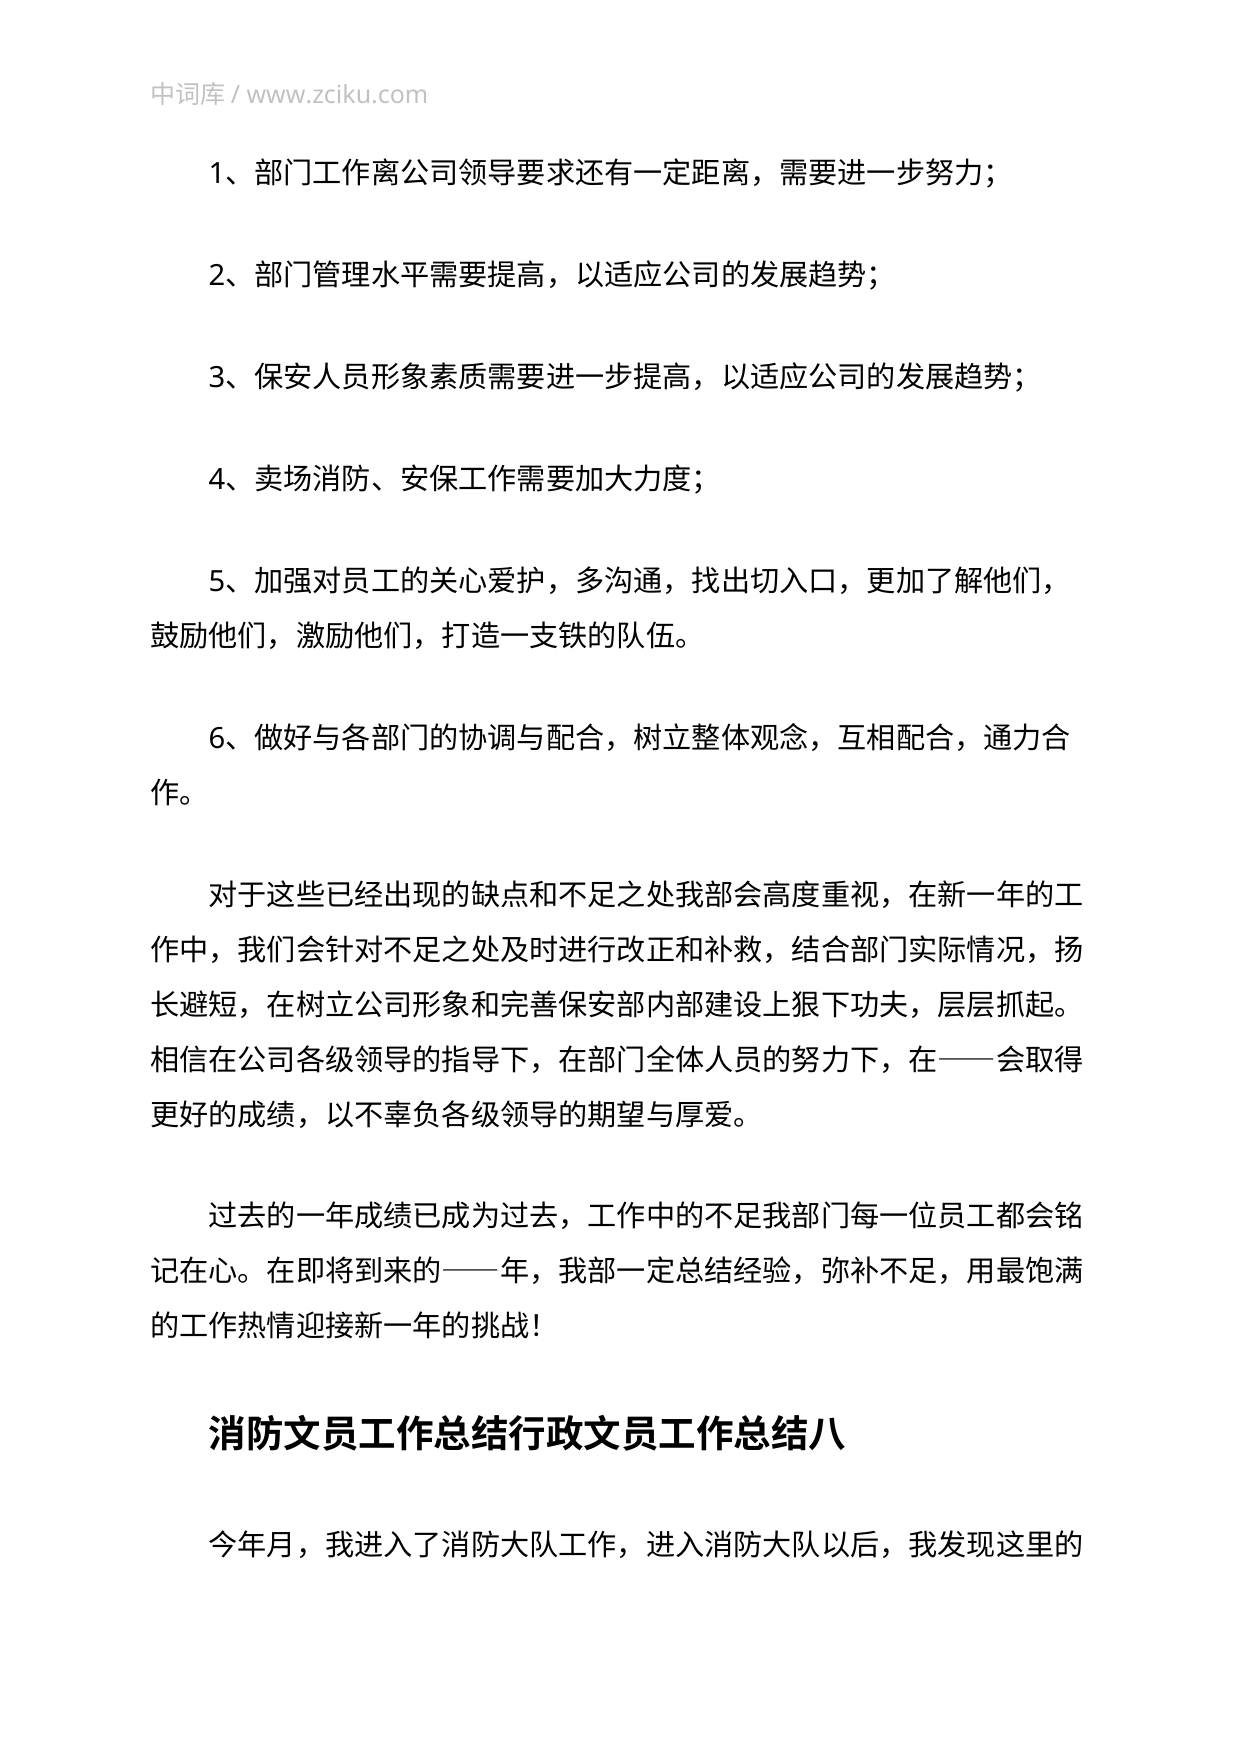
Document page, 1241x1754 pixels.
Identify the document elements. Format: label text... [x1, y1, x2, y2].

text 3、保安人员形象素质需要进一步提高，以适应公司的发展趋势； [150, 354, 1090, 396]
text 6、做好与各部门的协调与配合，树立整体观念，互相配合，通力合作。 [150, 715, 1090, 812]
text 1、部门工作离公司领导要求还有一定距离，需要进一步努力； [150, 150, 1090, 192]
text 消防文员工作总结行政文员工作总结八 [150, 1404, 1090, 1459]
text 5、加强对员工的关心爱护，多沟通，找出切入口，更加了解他们，鼓励他们，激励他们，打造一支铁的队伍。 [150, 558, 1090, 655]
text 4、卖场消防、安保工作需要加大力度； [150, 456, 1090, 498]
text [150, 1522, 1090, 1564]
text 对于这些已经出现的缺点和不足之处我部会高度重视，在新一年的工作中，我们会针对不足之处及时进行改正和补救，结合部门实际情况，扬长避短，在树立公司形象和完善保安部内部建设上狠下功夫，层层抓起。相信在公司各级领导的指导下，在部门全体人员的努力下，在——会取得更好的成绩，以不辜负各级领导的期望与厚爱。 [150, 871, 1090, 1133]
text 2、部门管理水平需要提高，以适应公司的发展趋势； [150, 252, 1090, 294]
text 过去的一年成绩已成为过去，工作中的不足我部门每一位员工都会铭记在心。在即将到来的——年，我部一定总结经验，弥补不足，用最饱满的工作热情迎接新一年的挑战！ [150, 1193, 1090, 1345]
